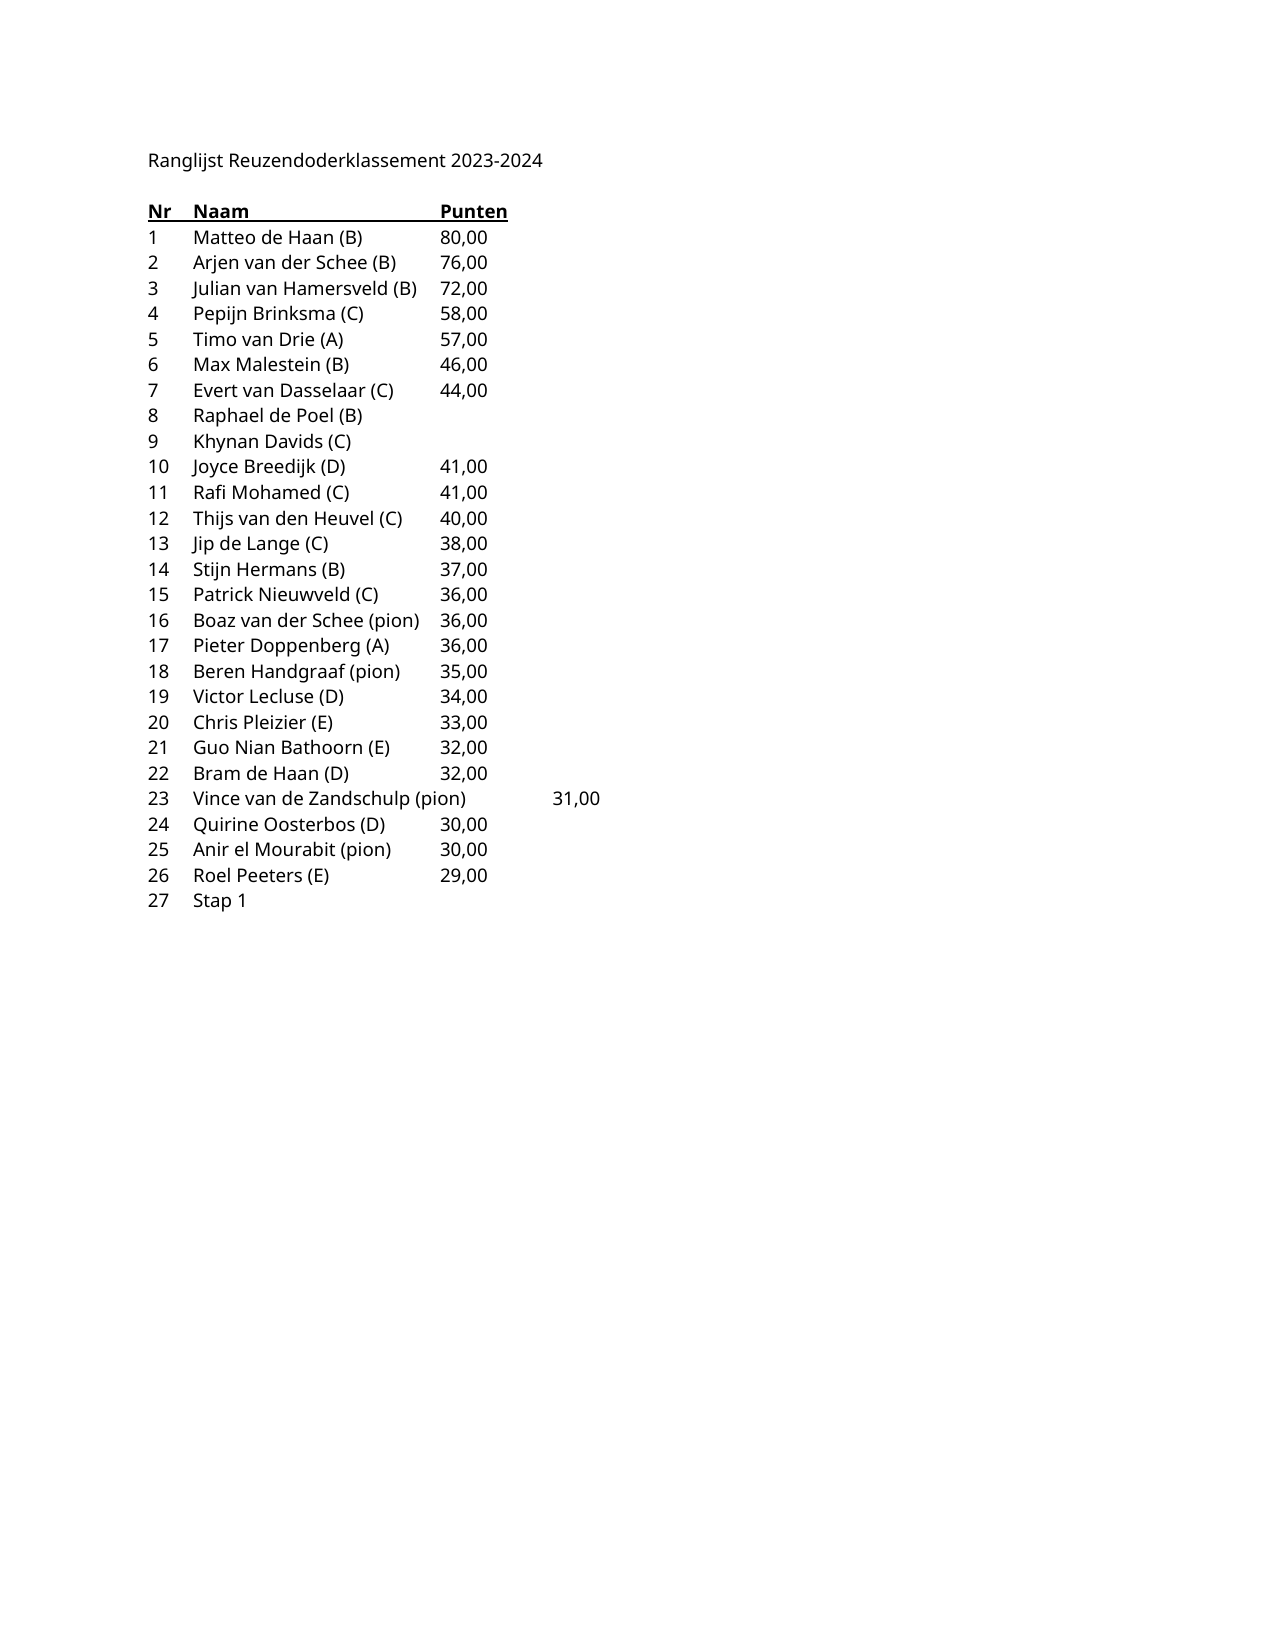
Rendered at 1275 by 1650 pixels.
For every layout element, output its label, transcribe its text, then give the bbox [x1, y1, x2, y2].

text 25 Anir el Mourabit (pion) 30,00 [148, 837, 1127, 862]
text 3 Julian van Hamersveld (B) 72,00 [148, 275, 1127, 301]
text 10 Joyce Breedijk (D) 41,00 [148, 454, 1127, 479]
text 7 Evert van Dasselaar (C) 44,00 [148, 377, 1127, 403]
text 6 Max Malestein (B) 46,00 [148, 352, 1127, 377]
text 26 Roel Peeters (E) 29,00 [148, 862, 1127, 888]
text 8 Raphael de Poel (B) [148, 403, 1127, 428]
text Nr Naam Punten [148, 199, 1127, 224]
text 4 Pepijn Brinksma (C) 58,00 [148, 301, 1127, 326]
text 1 Matteo de Haan (B) 80,00 [148, 224, 1127, 250]
text 5 Timo van Drie (A) 57,00 [148, 326, 1127, 352]
text 9 Khynan Davids (C) [148, 428, 1127, 454]
text 18 Beren Handgraaf (pion) 35,00 [148, 658, 1127, 683]
text 13 Jip de Lange (C) 38,00 [148, 530, 1127, 556]
text 27 Stap 1 [148, 888, 1127, 913]
text 2 Arjen van der Schee (B) 76,00 [148, 250, 1127, 275]
text 19 Victor Lecluse (D) 34,00 [148, 683, 1127, 709]
text 17 Pieter Doppenberg (A) 36,00 [148, 632, 1127, 658]
text 11 Rafi Mohamed (C) 41,00 [148, 479, 1127, 505]
text 20 Chris Pleizier (E) 33,00 [148, 709, 1127, 734]
text 15 Patrick Nieuwveld (C) 36,00 [148, 581, 1127, 607]
text 14 Stijn Hermans (B) 37,00 [148, 556, 1127, 581]
text 24 Quirine Oosterbos (D) 30,00 [148, 811, 1127, 837]
text 12 Thijs van den Heuvel (C) 40,00 [148, 505, 1127, 530]
text 22 Bram de Haan (D) 32,00 [148, 760, 1127, 786]
text 16 Boaz van der Schee (pion) 36,00 [148, 607, 1127, 632]
text Ranglijst Reuzendoderklassement 2023-2024 [148, 148, 1127, 173]
text 21 Guo Nian Bathoorn (E) 32,00 [148, 734, 1127, 760]
text 23 Vince van de Zandschulp (pion) 31,00 [148, 786, 1127, 811]
